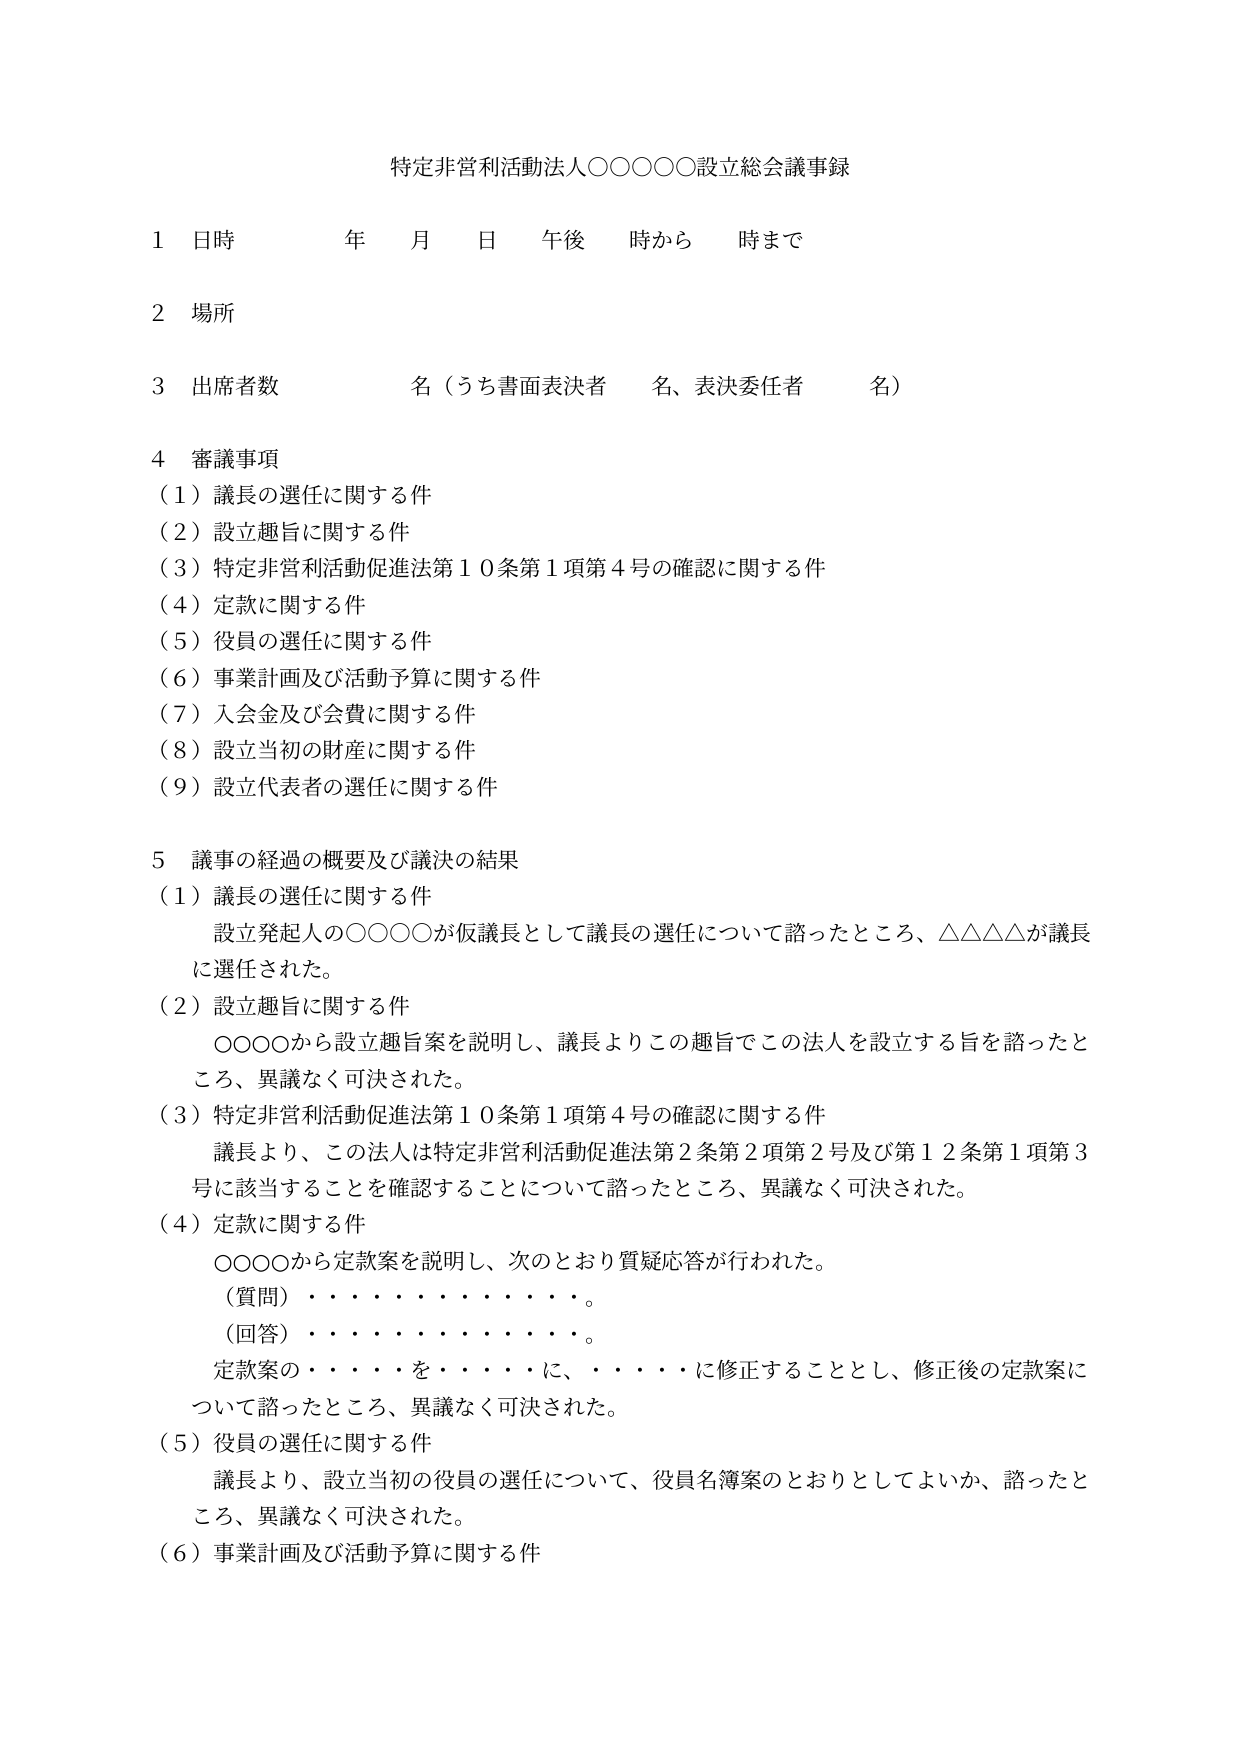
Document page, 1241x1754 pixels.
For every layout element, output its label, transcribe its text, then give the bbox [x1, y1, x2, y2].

text （４）定款に関する件 [148, 585, 1092, 622]
text （３）特定非営利活動促進法第１０条第１項第４号の確認に関する件 [148, 1096, 1092, 1132]
text ○○○○から設立趣旨案を説明し、議長よりこの趣旨でこの法人を設立する旨を諮ったところ、異議なく可決された。 [191, 1023, 1092, 1096]
text （回答）・・・・・・・・・・・・・。 [148, 1314, 1092, 1351]
text ４ 審議事項 [148, 439, 1092, 476]
text （５）役員の選任に関する件 [148, 622, 1092, 658]
text （１）議長の選任に関する件 [148, 476, 1092, 512]
text （６）事業計画及び活動予算に関する件 [148, 658, 1092, 695]
text １ 日時 年 月 日 午後 時から 時まで [148, 221, 1092, 257]
text （１）議長の選任に関する件 [148, 877, 1092, 913]
text （２）設立趣旨に関する件 [148, 986, 1092, 1023]
text ○○○○から定款案を説明し、次のとおり質疑応答が行われた。 [148, 1242, 1092, 1278]
text ３ 出席者数 名（うち書面表決者 名、表決委任者 名） [148, 367, 1092, 403]
text （２）設立趣旨に関する件 [148, 512, 1092, 549]
text 議長より、設立当初の役員の選任について、役員名簿案のとおりとしてよいか、諮ったところ、異議なく可決された。 [191, 1460, 1092, 1533]
text （７）入会金及び会費に関する件 [148, 695, 1092, 731]
text （質問）・・・・・・・・・・・・・。 [148, 1278, 1092, 1314]
text 設立発起人の○○○○が仮議長として議長の選任について諮ったところ、△△△△が議長に選任された。 [191, 913, 1092, 986]
text （５）役員の選任に関する件 [148, 1424, 1092, 1460]
text （３）特定非営利活動促進法第１０条第１項第４号の確認に関する件 [148, 549, 1092, 585]
text ５ 議事の経過の概要及び議決の結果 [148, 841, 1092, 877]
text （６）事業計画及び活動予算に関する件 [148, 1533, 1092, 1570]
text （８）設立当初の財産に関する件 [148, 731, 1092, 768]
text 定款案の・・・・・を・・・・・に、・・・・・に修正することとし、修正後の定款案について諮ったところ、異議なく可決された。 [148, 1351, 1092, 1424]
text 特定非営利活動法人○○○○○設立総会議事録 [148, 148, 1092, 184]
text （４）定款に関する件 [148, 1205, 1092, 1242]
text 議長より、この法人は特定非営利活動促進法第２条第２項第２号及び第１２条第１項第３号に該当することを確認することについて諮ったところ、異議なく可決された。 [191, 1132, 1092, 1205]
text （９）設立代表者の選任に関する件 [148, 768, 1092, 804]
text ２ 場所 [148, 294, 1092, 330]
